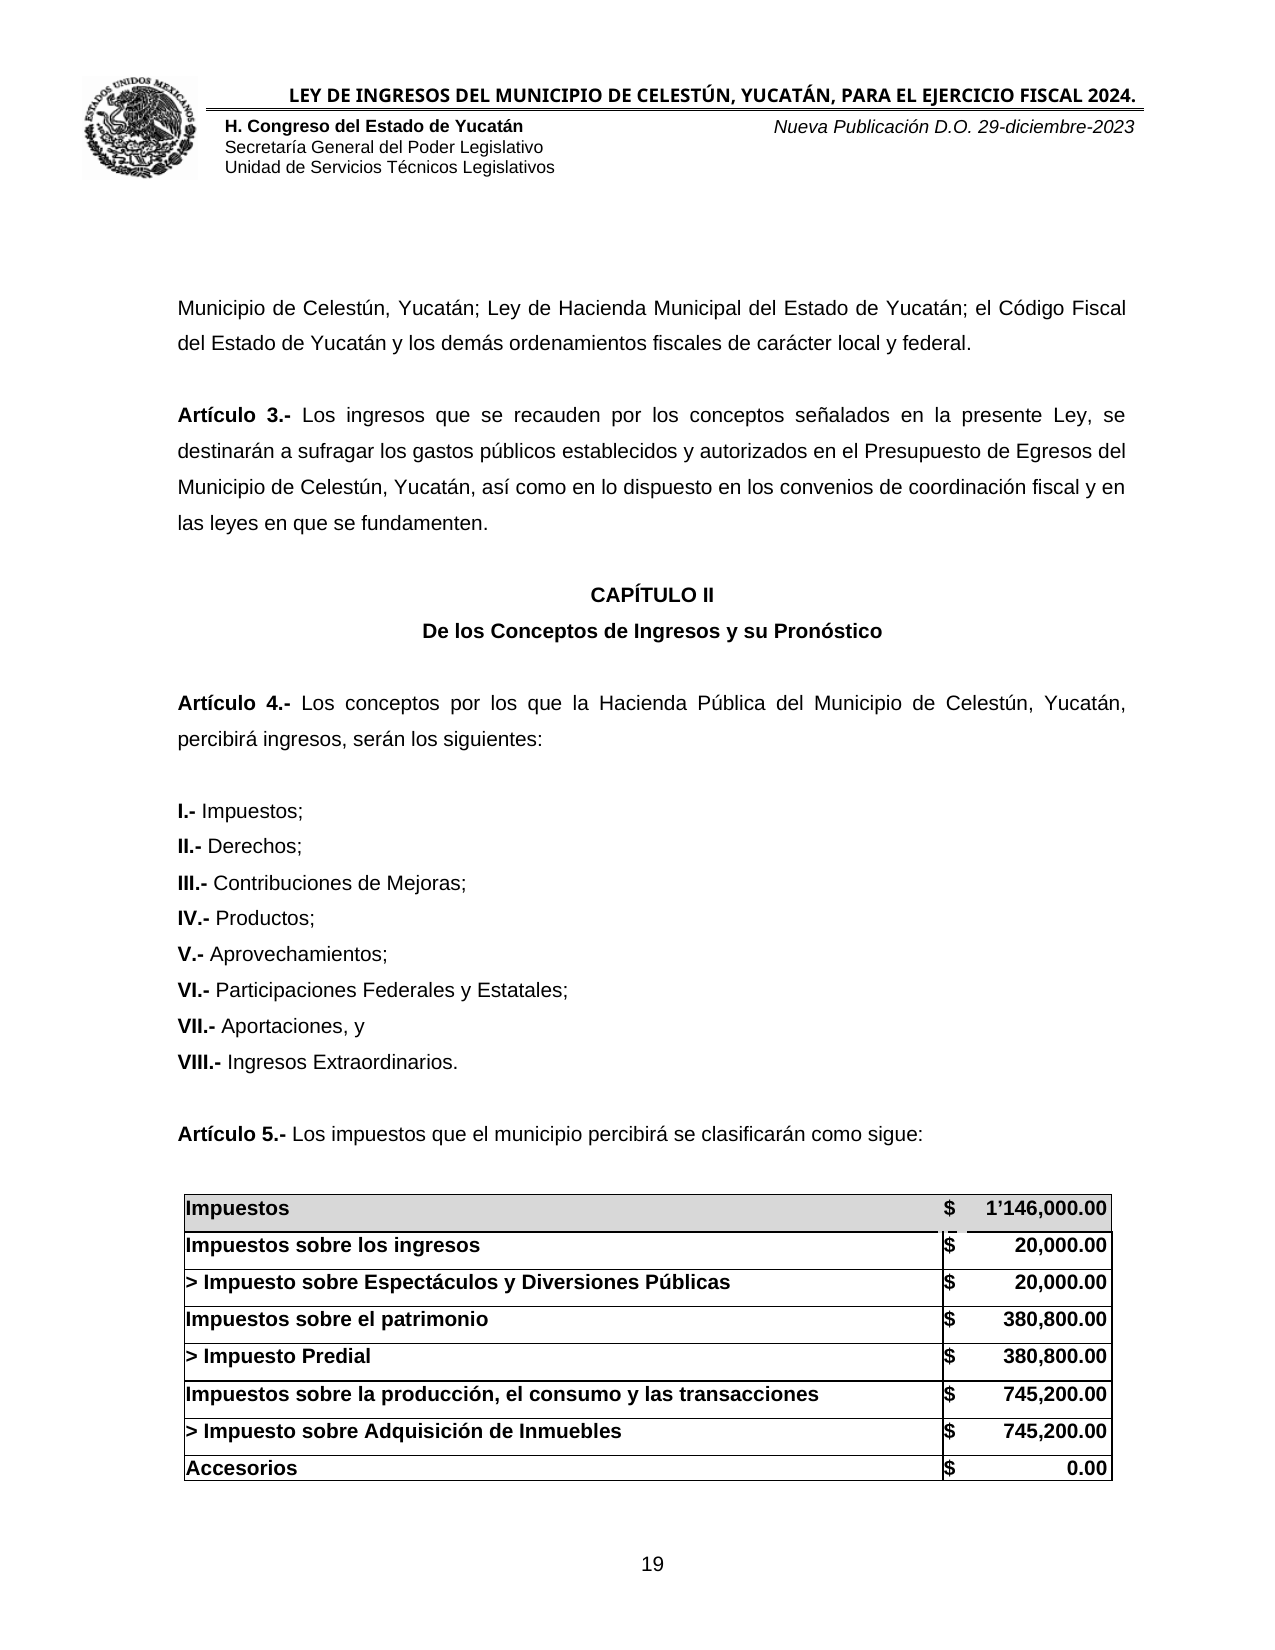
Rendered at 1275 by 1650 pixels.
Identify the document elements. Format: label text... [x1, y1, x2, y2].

table_cell 20,000.00 [962, 1233, 1111, 1269]
text VIII.- Ingresos Extraordinarios. [177, 1050, 1127, 1074]
text III.- Contribuciones de Mejoras; [177, 870, 1127, 894]
table_cell $ [944, 1270, 962, 1306]
table_cell 0.00 [962, 1456, 1111, 1480]
text Artículo 3.- Los ingresos que se recauden por los conceptos señalados en la presente Ley, se destinarán a sufragar los gastos públicos establecidos y autorizados en el Presupuesto de Egresos del Municipio de Celestún, Yucatán, así como en lo dispuesto en los convenios de coordinación fiscal y en las leyes en que se fundamenten. [177, 403, 1127, 535]
table_cell $ [944, 1344, 962, 1380]
table_cell 20,000.00 [962, 1270, 1111, 1306]
text VII.- Aportaciones, y [177, 1014, 1127, 1038]
text V.- Aprovechamientos; [177, 942, 1127, 966]
text I.- Impuestos; [177, 798, 1127, 822]
text IV.- Productos; [177, 906, 1127, 930]
table_cell Impuestos sobre la producción, el consumo y las transacciones [185, 1382, 942, 1417]
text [177, 295, 1127, 355]
table_cell > Impuesto sobre Espectáculos y Diversiones Públicas [185, 1270, 942, 1306]
table_cell Impuestos sobre el patrimonio [185, 1307, 942, 1343]
table_cell $ [944, 1419, 962, 1455]
text Artículo 5.- Los impuestos que el municipio percibirá se clasificarán como sigue: [177, 1122, 1127, 1146]
table_cell 380,800.00 [962, 1307, 1111, 1343]
table_cell Accesorios [185, 1456, 942, 1480]
text Artículo 4.- Los conceptos por los que la Hacienda Pública del Municipio de Celestún, Yucatán, percibirá ingresos, serán los siguientes: [177, 691, 1127, 751]
table_cell $ [944, 1307, 962, 1343]
table_cell $ [944, 1456, 962, 1480]
text CAPÍTULO II [177, 583, 1127, 607]
table_cell $ [944, 1382, 962, 1417]
text De los Conceptos de Ingresos y su Pronóstico [177, 619, 1127, 643]
table_cell > Impuesto sobre Adquisición de Inmuebles [185, 1419, 942, 1455]
table_cell 745,200.00 [962, 1419, 1111, 1455]
table_cell $ [944, 1233, 962, 1269]
table_header Impuestos [185, 1195, 938, 1231]
table_header 1’146,000.00 [967, 1195, 1111, 1231]
table_cell 745,200.00 [962, 1382, 1111, 1417]
text II.- Derechos; [177, 834, 1127, 858]
text VI.- Participaciones Federales y Estatales; [177, 978, 1127, 1002]
table_cell 380,800.00 [962, 1344, 1111, 1380]
table_cell > Impuesto Predial [185, 1344, 942, 1380]
table_cell Impuestos sobre los ingresos [185, 1233, 942, 1269]
